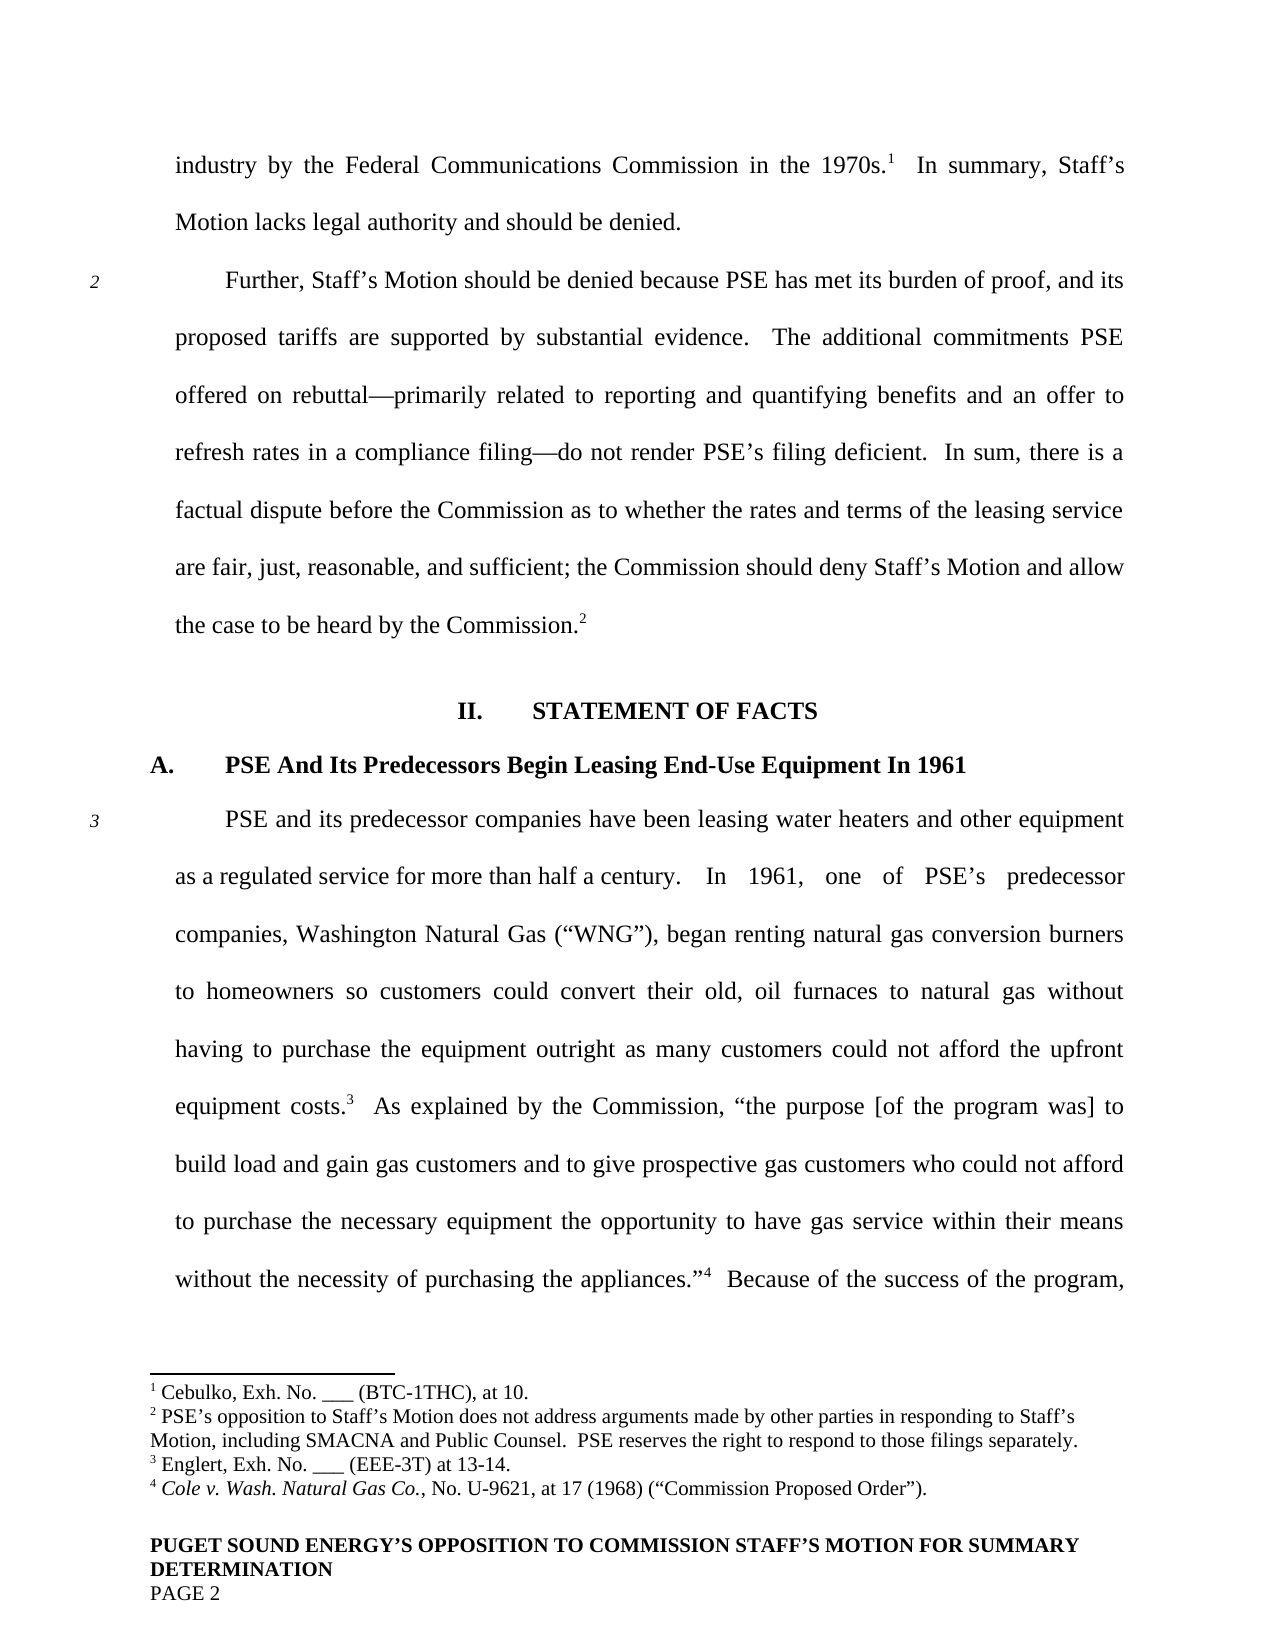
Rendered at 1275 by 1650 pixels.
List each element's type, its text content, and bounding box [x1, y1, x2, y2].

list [90, 150, 1125, 236]
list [90, 804, 1125, 1292]
list Further, Staff’s Motion should be denied because PSE has met its burden of proof, and its proposed tariffs are supported by substantial evidence. The additional commitments PSE offered on rebuttal—primarily related to reporting and quantifying benefits and an offer to refresh rates in a compliance filing—do not render PSE’s filing deficient. In sum, there is a factual dispute before the Commission as to whether the rates and terms of the leasing service are fair, just, reasonable, and sufficient; the Commission should deny Staff’s Motion and allow the case to be heard by the Commission. [90, 265, 1125, 639]
text STATEMENT OF FACTS [150, 696, 1125, 725]
text PSE And Its Predecessors Begin Leasing End-Use Equipment In 1961 [150, 750, 1125, 779]
